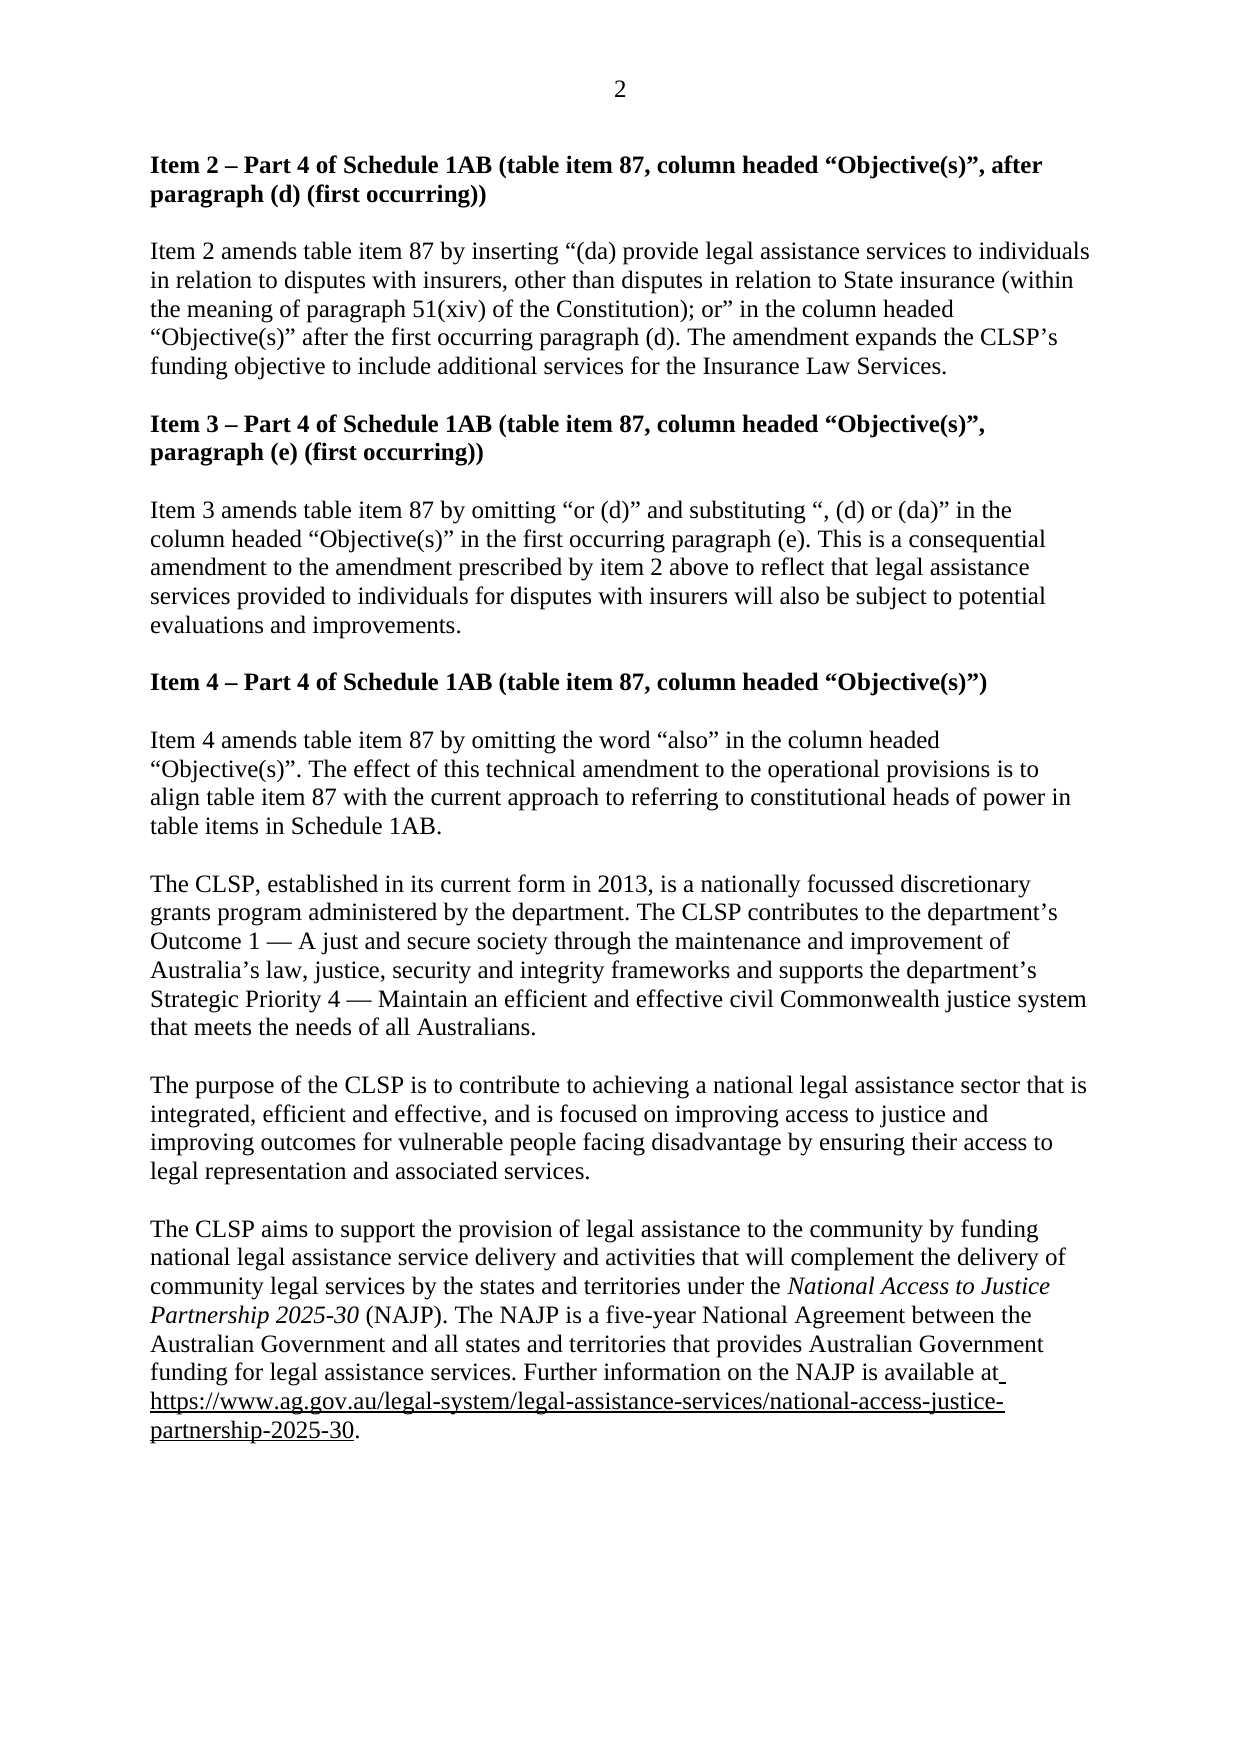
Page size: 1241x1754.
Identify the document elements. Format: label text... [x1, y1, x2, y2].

text The CLSP, established in its current form in 2013, is a nationally focussed discretionary grants program administered by the department. The CLSP contributes to the department’s Outcome 1 — A just and secure society through the maintenance and improvement of Australia’s law, justice, security and integrity frameworks and supports the department’s Strategic Priority 4 — Maintain an efficient and effective civil Commonwealth justice system that meets the needs of all Australians. [150, 869, 1090, 1041]
text Item 4 – Part 4 of Schedule 1AB (table item 87, column headed “Objective(s)”) [150, 667, 1090, 696]
text Item 4 amends table item 87 by omitting the word “also” in the column headed “Objective(s)”. The effect of this technical amendment to the operational provisions is to align table item 87 with the current approach to referring to constitutional heads of power in table items in Schedule 1AB. [150, 725, 1090, 840]
text Item 2 amends table item 87 by inserting “(da) provide legal assistance services to individuals in relation to disputes with insurers, other than disputes in relation to State insurance (within the meaning of paragraph 51(xiv) of the Constitution); or” in the column headed “Objective(s)” after the first occurring paragraph (d). The amendment expands the CLSP’s funding objective to include additional services for the Insurance Law Services. [150, 236, 1090, 380]
text Item 3 amends table item 87 by omitting “or (d)” and substituting “, (d) or (da)” in the column headed “Objective(s)” in the first occurring paragraph (e). This is a consequential amendment to the amendment prescribed by item 2 above to reflect that legal assistance services provided to individuals for disputes with insurers will also be subject to potential evaluations and improvements. [150, 495, 1090, 639]
text The CLSP aims to support the provision of legal assistance to the community by funding national legal assistance service delivery and activities that will complement the delivery of community legal services by the states and territories under the National Access to Justice Partnership 2025-30 (NAJP). The NAJP is a five-year National Agreement between the Australian Government and all states and territories that provides Australian Government funding for legal assistance services. Further information on the NAJP is available at https://www.ag.gov.au/legal-system/legal-assistance-services/national-access-justice-partnership-2025-30. [150, 1214, 1090, 1444]
text Item 2 – Part 4 of Schedule 1AB (table item 87, column headed “Objective(s)”, after paragraph (d) (first occurring)) [150, 150, 1090, 207]
text The purpose of the CLSP is to contribute to achieving a national legal assistance sector that is integrated, efficient and effective, and is focused on improving access to justice and improving outcomes for vulnerable people facing disadvantage by ensuring their access to legal representation and associated services. [150, 1070, 1090, 1185]
text Item 3 – Part 4 of Schedule 1AB (table item 87, column headed “Objective(s)”, paragraph (e) (first occurring)) [150, 409, 1090, 466]
